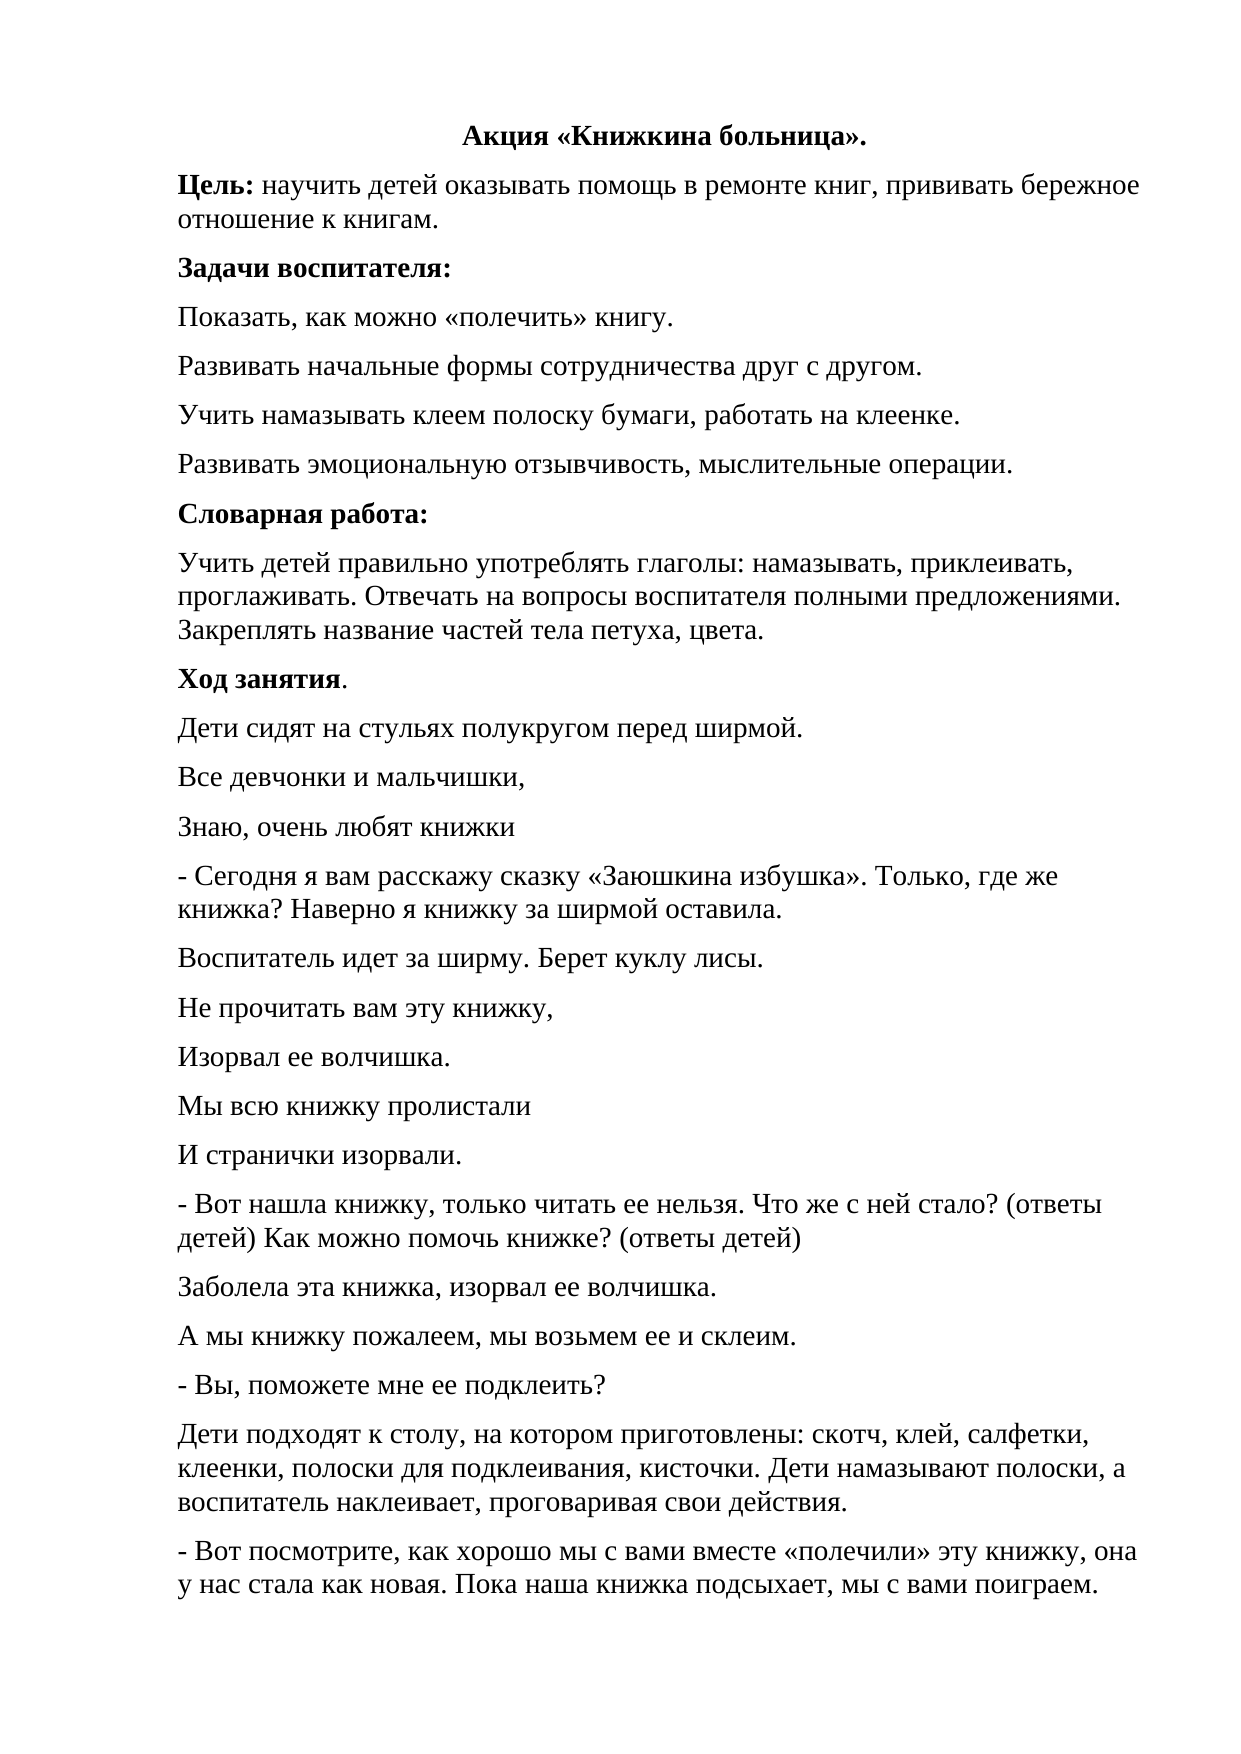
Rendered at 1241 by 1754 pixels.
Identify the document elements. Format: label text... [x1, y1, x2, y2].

text Учить детей правильно употреблять глаголы: намазывать, приклеивать, проглаживать. Отвечать на вопросы воспитателя полными предложениями. Закреплять название частей тела петуха, цвета. [177, 545, 1152, 646]
text А мы книжку пожалеем, мы возьмем ее и склеим. [177, 1318, 1152, 1352]
text Дети подходят к столу, на котором приготовлены: скотч, клей, салфетки, клеенки, полоски для подклеивания, кисточки. Дети намазывают полоски, а воспитатель наклеивает, проговаривая свои действия. [177, 1417, 1152, 1517]
text Цель: научить детей оказывать помощь в ремонте книг, прививать бережное отношение к книгам. [177, 167, 1152, 234]
text Все девчонки и мальчишки, [177, 759, 1152, 793]
text - Вы, поможете мне ее подклеить? [177, 1367, 1152, 1401]
text - Вот посмотрите, как хорошо мы с вами вместе «полечили» эту книжку, она у нас стала как новая. Пока наша книжка подсыхает, мы с вами поиграем. [177, 1533, 1152, 1600]
text Показать, как можно «полечить» книгу. [177, 299, 1152, 333]
text Дети сидят на стульях полукругом перед ширмой. [177, 710, 1152, 744]
text Задачи воспитателя: [177, 250, 1152, 283]
text - Сегодня я вам расскажу сказку «Заюшкина избушка». Только, где же книжка? Наверно я книжку за ширмой оставила. [177, 858, 1152, 925]
text Развивать эмоциональную отзывчивость, мыслительные операции. [177, 447, 1152, 480]
text Развивать начальные формы сотрудничества друг с другом. [177, 348, 1152, 382]
text Мы всю книжку пролистали [177, 1088, 1152, 1122]
text - Вот нашла книжку, только читать ее нельзя. Что же с ней стало? (ответы детей) Как можно помочь книжке? (ответы детей) [177, 1186, 1152, 1253]
text Не прочитать вам эту книжку, [177, 990, 1152, 1023]
text Учить намазывать клеем полоску бумаги, работать на клеенке. [177, 397, 1152, 431]
text И странички изорвали. [177, 1137, 1152, 1171]
text Акция «Книжкина больница». [177, 118, 1152, 152]
text Словарная работа: [177, 496, 1152, 529]
text Изорвал ее волчишка. [177, 1039, 1152, 1072]
text Заболела эта книжка, изорвал ее волчишка. [177, 1269, 1152, 1303]
text Ход занятия. [177, 661, 1152, 695]
text Воспитатель идет за ширму. Берет куклу лисы. [177, 941, 1152, 974]
text Знаю, очень любят книжки [177, 809, 1152, 842]
